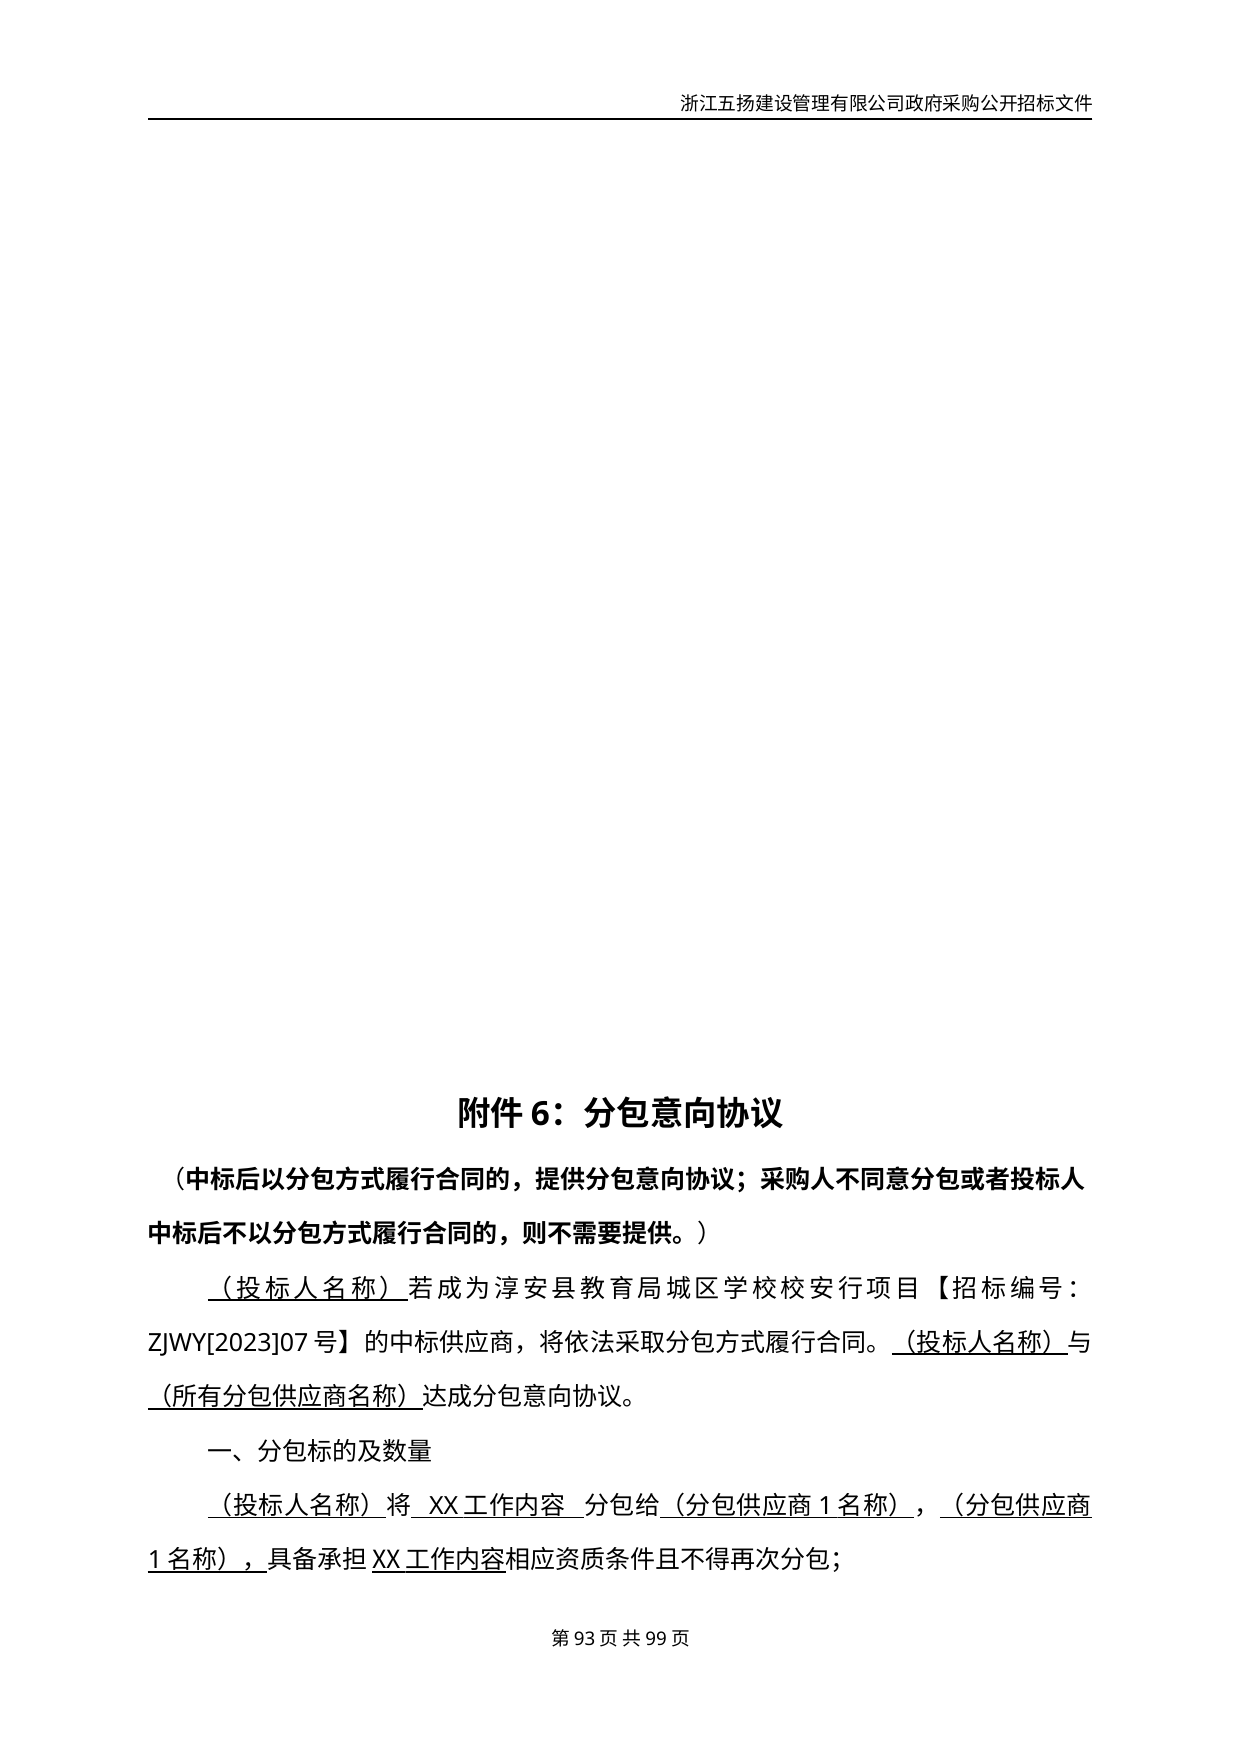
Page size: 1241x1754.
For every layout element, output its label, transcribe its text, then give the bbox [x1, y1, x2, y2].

text 一、分包标的及数量 [148, 1431, 1092, 1467]
text （中标后以分包方式履行合同的，提供分包意向协议；采购人不同意分包或者投标人中标后不以分包方式履行合同的，则不需要提供。） [148, 1159, 1092, 1250]
text （投标人名称）若成为淳安县教育局城区学校校安行项目【招标编号：ZJWY[2023]07号】的中标供应商，将依法采取分包方式履行合同。（投标人名称）与（所有分包供应商名称）达成分包意向协议。 [148, 1268, 1092, 1413]
text （投标人名称）将 XX工作内容 分包给（分包供应商1名称），（分包供应商1名称），具备承担XX工作内容相应资质条件且不得再次分包； [148, 1486, 1092, 1576]
text 附件6：分包意向协议 [148, 1087, 1092, 1135]
